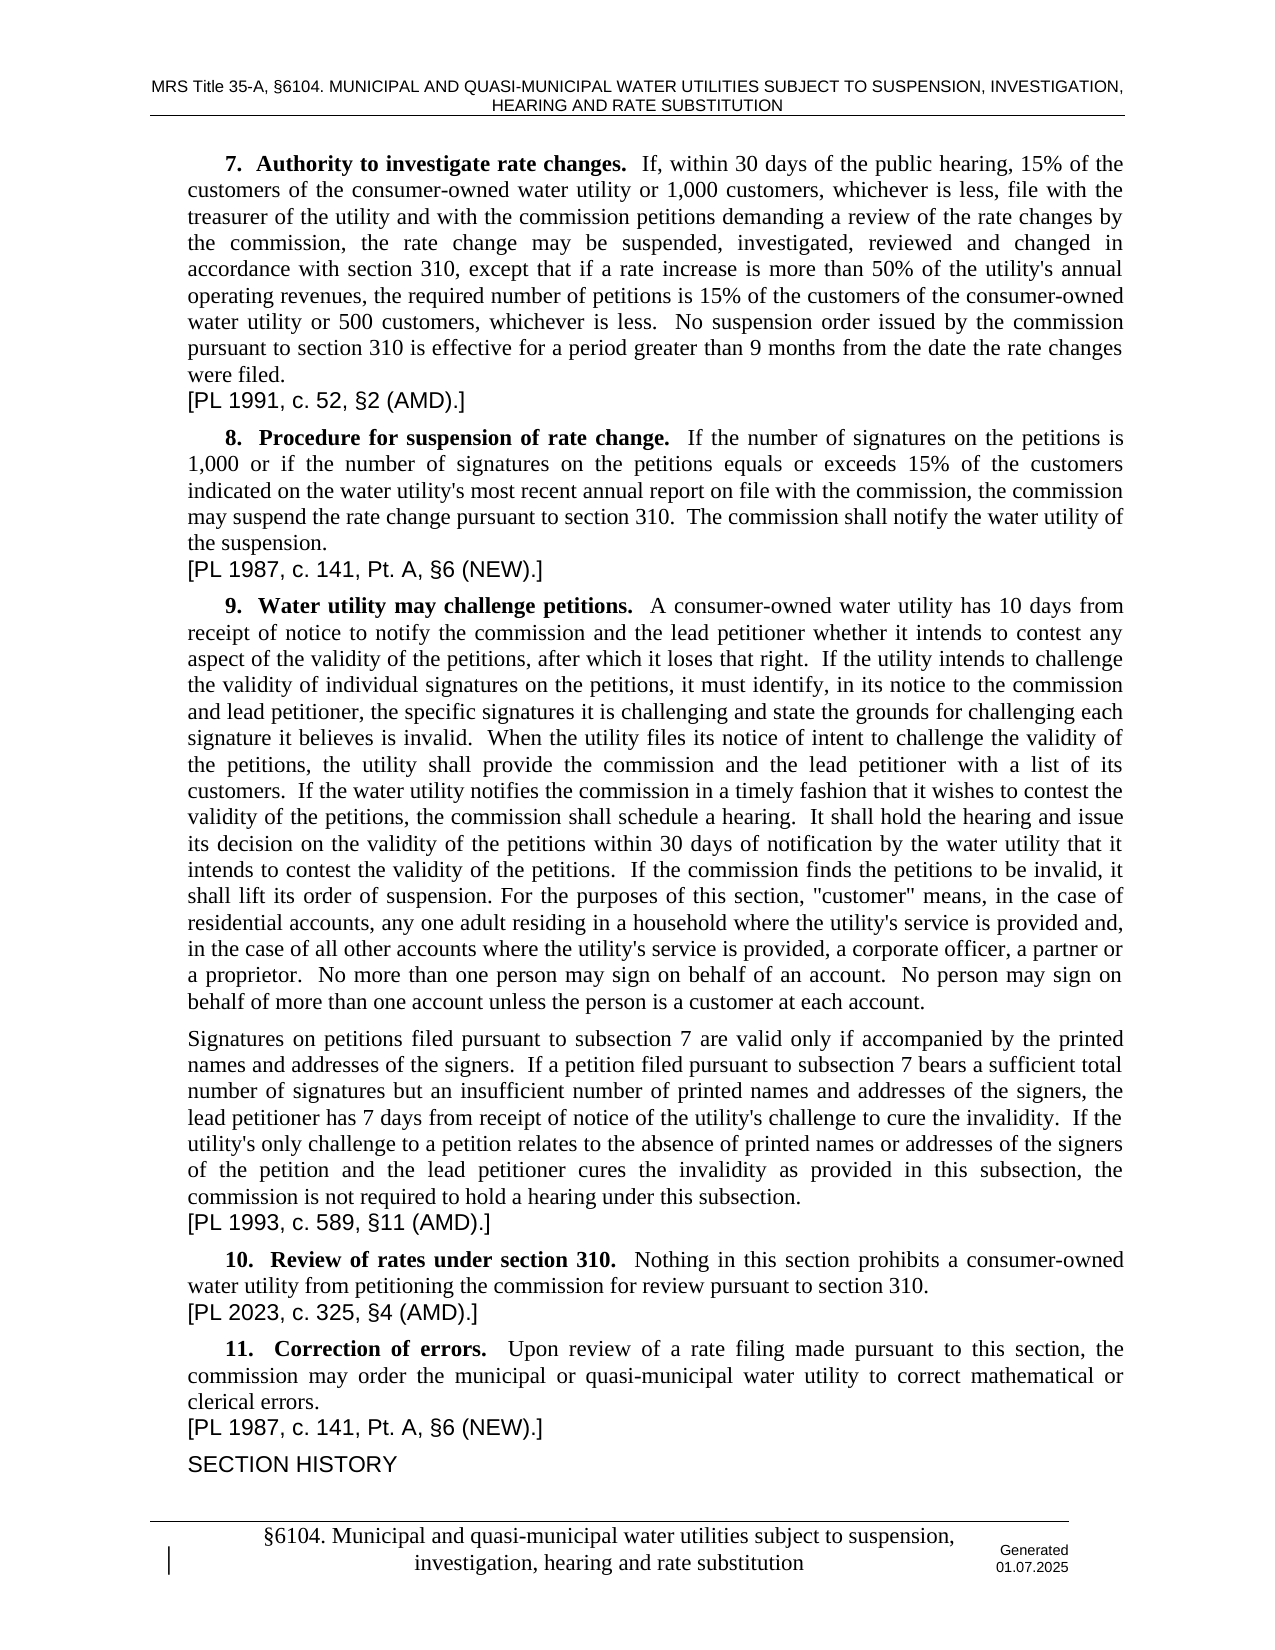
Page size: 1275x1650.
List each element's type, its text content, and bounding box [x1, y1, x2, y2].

text 8. Procedure for suspension of rate change. If the number of signatures on the petitions is 1,000 or if the number of signatures on the petitions equals or exceeds 15% of the customers indicated on the water utility's most recent annual report on file with the commission, the commission may suspend the rate change pursuant to section 310. The commission shall notify the water utility of the suspension. [187, 424, 1125, 556]
text SECTION HISTORY [187, 1451, 1125, 1477]
text 11. Correction of errors. Upon review of a rate filing made pursuant to this section, the commission may order the municipal or quasi-municipal water utility to correct mathematical or clerical errors. [187, 1335, 1125, 1414]
text [PL 1993, c. 589, §11 (AMD).] [187, 1209, 1125, 1235]
text [PL 1987, c. 141, Pt. A, §6 (NEW).] [187, 1414, 1125, 1441]
text 7. Authority to investigate rate changes. If, within 30 days of the public hearing, 15% of the customers of the consumer-owned water utility or 1,000 customers, whichever is less, file with the treasurer of the utility and with the commission petitions demanding a review of the rate changes by the commission, the rate change may be suspended, investigated, reviewed and changed in accordance with section 310, except that if a rate increase is more than 50% of the utility's annual operating revenues, the required number of petitions is 15% of the customers of the consumer-owned water utility or 500 customers, whichever is less. No suspension order issued by the commission pursuant to section 310 is effective for a period greater than 9 months from the date the rate changes were filed. [187, 150, 1125, 387]
text 9. Water utility may challenge petitions. A consumer-owned water utility has 10 days from receipt of notice to notify the commission and the lead petitioner whether it intends to contest any aspect of the validity of the petitions, after which it loses that right. If the utility intends to challenge the validity of individual signatures on the petitions, it must identify, in its notice to the commission and lead petitioner, the specific signatures it is challenging and state the grounds for challenging each signature it believes is invalid. When the utility files its notice of intent to challenge the validity of the petitions, the utility shall provide the commission and the lead petitioner with a list of its customers. If the water utility notifies the commission in a timely fashion that it wishes to contest the validity of the petitions, the commission shall schedule a hearing. It shall hold the hearing and issue its decision on the validity of the petitions within 30 days of notification by the water utility that it intends to contest the validity of the petitions. If the commission finds the petitions to be invalid, it shall lift its order of suspension. For the purposes of this section, "customer" means, in the case of residential accounts, any one adult residing in a household where the utility's service is provided and, in the case of all other accounts where the utility's service is provided, a corporate officer, a partner or a proprietor. No more than one person may sign on behalf of an account. No person may sign on behalf of more than one account unless the person is a customer at each account. [187, 592, 1125, 1014]
text [PL 1991, c. 52, §2 (AMD).] [187, 387, 1125, 413]
text [PL 2023, c. 325, §4 (AMD).] [187, 1298, 1125, 1325]
text 10. Review of rates under section 310. Nothing in this section prohibits a consumer-owned water utility from petitioning the commission for review pursuant to section 310. [187, 1246, 1125, 1298]
text Signatures on petitions filed pursuant to subsection 7 are valid only if accompanied by the printed names and addresses of the signers. If a petition filed pursuant to subsection 7 bears a sufficient total number of signatures but an insufficient number of printed names and addresses of the signers, the lead petitioner has 7 days from receipt of notice of the utility's challenge to cure the invalidity. If the utility's only challenge to a petition relates to the absence of printed names or addresses of the signers of the petition and the lead petitioner cures the invalidity as provided in this subsection, the commission is not required to hold a hearing under this subsection. [187, 1024, 1125, 1209]
text [PL 1987, c. 141, Pt. A, §6 (NEW).] [187, 556, 1125, 582]
